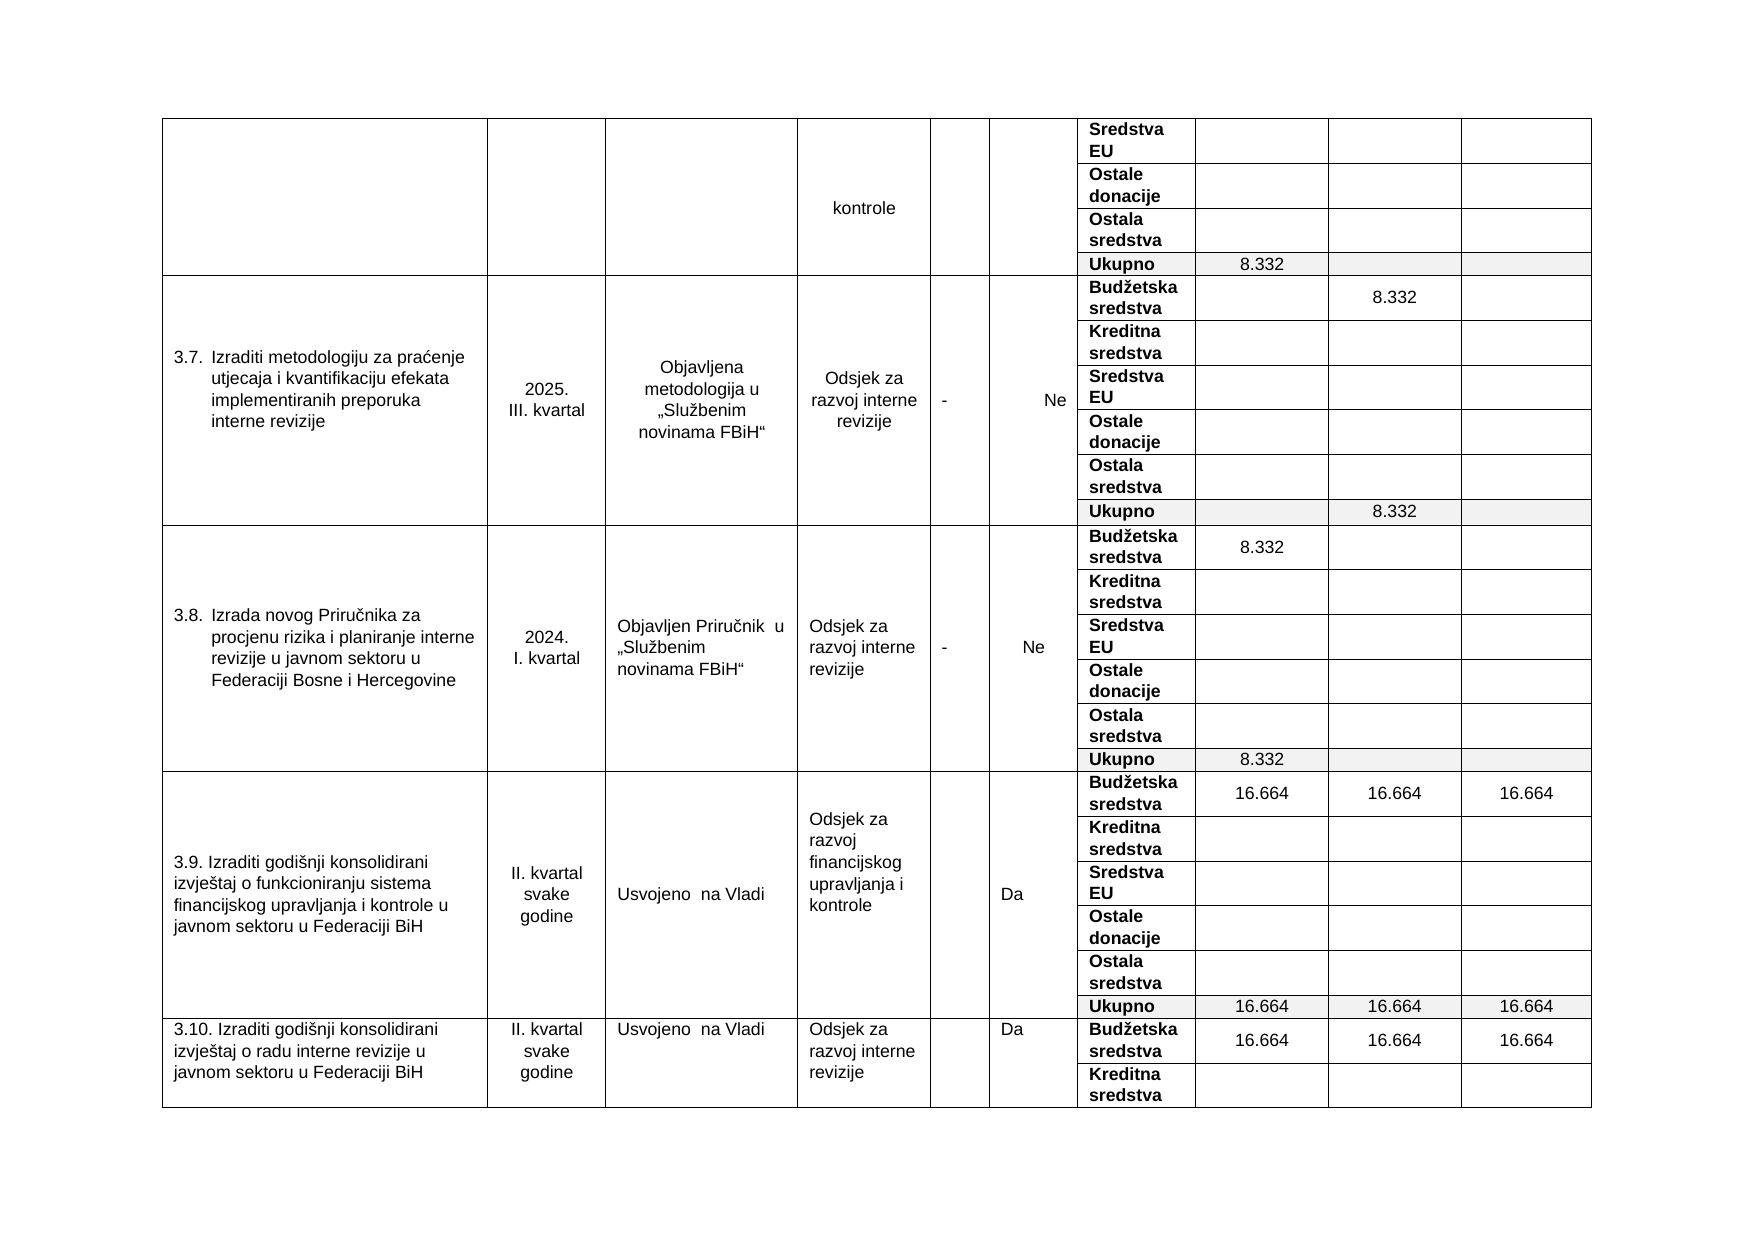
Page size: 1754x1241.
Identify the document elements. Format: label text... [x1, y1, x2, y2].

table_cell Ostale donacije [1078, 164, 1195, 207]
table_cell Ukupno [1078, 500, 1195, 524]
table_cell [1462, 164, 1591, 207]
table_cell [1462, 119, 1591, 163]
table_cell Odsjek za razvoj financijskog upravljanja i kontrole [798, 772, 930, 1018]
table_cell Ukupno [1078, 996, 1195, 1018]
table_cell [1329, 660, 1461, 703]
table_cell [1329, 119, 1461, 163]
table_cell [1329, 704, 1461, 748]
table_cell 16.664 [1196, 996, 1328, 1018]
table_cell 16.664 [1329, 772, 1461, 816]
table_cell [1462, 951, 1591, 994]
table_cell [1196, 209, 1328, 252]
table_cell 8.332 [1329, 500, 1461, 524]
table_cell Kreditna sredstva [1078, 817, 1195, 861]
table_cell [1196, 276, 1328, 320]
table_cell 8.332 [1329, 276, 1461, 320]
table_cell [1196, 455, 1328, 499]
table_cell Budžetska sredstva [1078, 1019, 1195, 1062]
table_cell II. kvartal svake godine [488, 1019, 605, 1107]
table_cell [1462, 817, 1591, 861]
table_cell [1196, 615, 1328, 659]
table_cell [1329, 817, 1461, 861]
table_cell [1462, 749, 1591, 771]
table_cell [931, 1019, 989, 1107]
table_cell [1462, 253, 1591, 275]
table_cell [1196, 1064, 1328, 1107]
table_cell Kreditna sredstva [1078, 1064, 1195, 1107]
table_cell [1196, 366, 1328, 409]
table_cell Izraditi metodologiju za praćenje utjecaja i kvantifikaciju efekata implementiranih preporuka interne revizije [163, 276, 487, 524]
table_cell 16.664 [1329, 996, 1461, 1018]
table_cell [1462, 660, 1591, 703]
table_cell [1329, 366, 1461, 409]
table_cell [931, 772, 989, 1018]
table_cell [1462, 366, 1591, 409]
table_cell Kreditna sredstva [1078, 570, 1195, 614]
table_cell Budžetska sredstva [1078, 276, 1195, 320]
table_cell [1196, 951, 1328, 994]
table_cell Ostale donacije [1078, 660, 1195, 703]
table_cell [606, 276, 797, 524]
table_cell 3.9. Izraditi godišnji konsolidirani izvještaj o funkcioniranju sistema financijskog upravljanja i kontrole u javnom sektoru u Federaciji BiH [163, 772, 487, 1018]
table_cell Odsjek za razvoj interne revizije [798, 276, 930, 524]
table_cell [1329, 253, 1461, 275]
table_cell [1196, 906, 1328, 950]
table_cell Kreditna sredstva [1078, 321, 1195, 365]
table_cell Budžetska sredstva [1078, 526, 1195, 569]
table_cell 16.664 [1329, 1019, 1461, 1062]
table_cell 16.664 [1196, 772, 1328, 816]
table_cell 2025. III. kvartal [488, 276, 605, 524]
table_cell 2024. I. kvartal [488, 526, 605, 771]
table_cell Ukupno [1078, 253, 1195, 275]
table_cell Usvojeno na Vladi [606, 1019, 797, 1107]
table_cell [1462, 526, 1591, 569]
table_cell Ostale donacije [1078, 410, 1195, 454]
table_cell [1329, 455, 1461, 499]
table_cell - [931, 526, 989, 771]
table_cell [1329, 164, 1461, 207]
table_cell [1462, 410, 1591, 454]
table_cell [1196, 321, 1328, 365]
table_cell Sredstva EU [1078, 862, 1195, 905]
table_cell [1462, 276, 1591, 320]
table_cell 16.664 [1462, 772, 1591, 816]
table_cell [1196, 119, 1328, 163]
table_cell [1196, 817, 1328, 861]
table_cell 16.664 [1462, 996, 1591, 1018]
table_cell [1329, 410, 1461, 454]
table_cell II. kvartal svake godine [488, 772, 605, 1018]
table_cell [1462, 1064, 1591, 1107]
table_cell - [931, 276, 989, 524]
table_cell [1329, 1064, 1461, 1107]
table_cell [1462, 862, 1591, 905]
table_cell [1196, 570, 1328, 614]
table_cell Da [990, 1019, 1077, 1107]
table_cell [1196, 660, 1328, 703]
table_cell [1462, 570, 1591, 614]
table_cell Sredstva EU [1078, 119, 1195, 163]
table_cell 16.664 [1196, 1019, 1328, 1062]
table_cell [1329, 906, 1461, 950]
table_cell 8.332 [1196, 526, 1328, 569]
table_cell Ne [990, 276, 1077, 524]
table_cell Da [990, 772, 1077, 1018]
table_cell [1462, 906, 1591, 950]
table_cell [1329, 615, 1461, 659]
table_cell Usvojeno na Vladi [606, 772, 797, 1018]
table_cell Ostala sredstva [1078, 951, 1195, 994]
table_cell 8.332 [1196, 253, 1328, 275]
table_cell 16.664 [1462, 1019, 1591, 1062]
table_cell [1462, 455, 1591, 499]
table_cell [1329, 209, 1461, 252]
table_cell 8.332 [1196, 749, 1328, 771]
table_cell Ukupno [1078, 749, 1195, 771]
table_cell [1196, 410, 1328, 454]
table_cell 3.10. Izraditi godišnji konsolidirani izvještaj o radu interne revizije u javnom sektoru u Federaciji BiH [163, 1019, 487, 1107]
table_cell Ostale donacije [1078, 906, 1195, 950]
table_cell [1196, 704, 1328, 748]
table_cell [1329, 321, 1461, 365]
table_cell [1196, 862, 1328, 905]
table_cell [1329, 526, 1461, 569]
table_cell Sredstva EU [1078, 615, 1195, 659]
table_cell [1462, 321, 1591, 365]
table_cell Budžetska sredstva [1078, 772, 1195, 816]
table_cell [1196, 500, 1328, 524]
table_cell Objavljen Priručnik u „Službenim novinama FBiH“ [606, 526, 797, 771]
table_cell [1462, 704, 1591, 748]
table_cell [1462, 209, 1591, 252]
table_cell Izrada novog Priručnika za procjenu rizika i planiranje interne revizije u javnom sektoru u Federaciji Bosne i Hercegovine [163, 526, 487, 771]
table_cell [1329, 951, 1461, 994]
table_cell [1329, 862, 1461, 905]
table_cell [1329, 570, 1461, 614]
table_cell [1462, 500, 1591, 524]
table_cell [1329, 749, 1461, 771]
table_cell Ostala sredstva [1078, 209, 1195, 252]
table_cell Ostala sredstva [1078, 455, 1195, 499]
table_cell Ostala sredstva [1078, 704, 1195, 748]
table_cell [1462, 615, 1591, 659]
table_cell Sredstva EU [1078, 366, 1195, 409]
table_cell Odsjek za razvoj interne revizije [798, 1019, 930, 1107]
table_cell Ne [990, 526, 1077, 771]
table_cell [1196, 164, 1328, 207]
table_cell Odsjek za razvoj interne revizije [798, 526, 930, 771]
